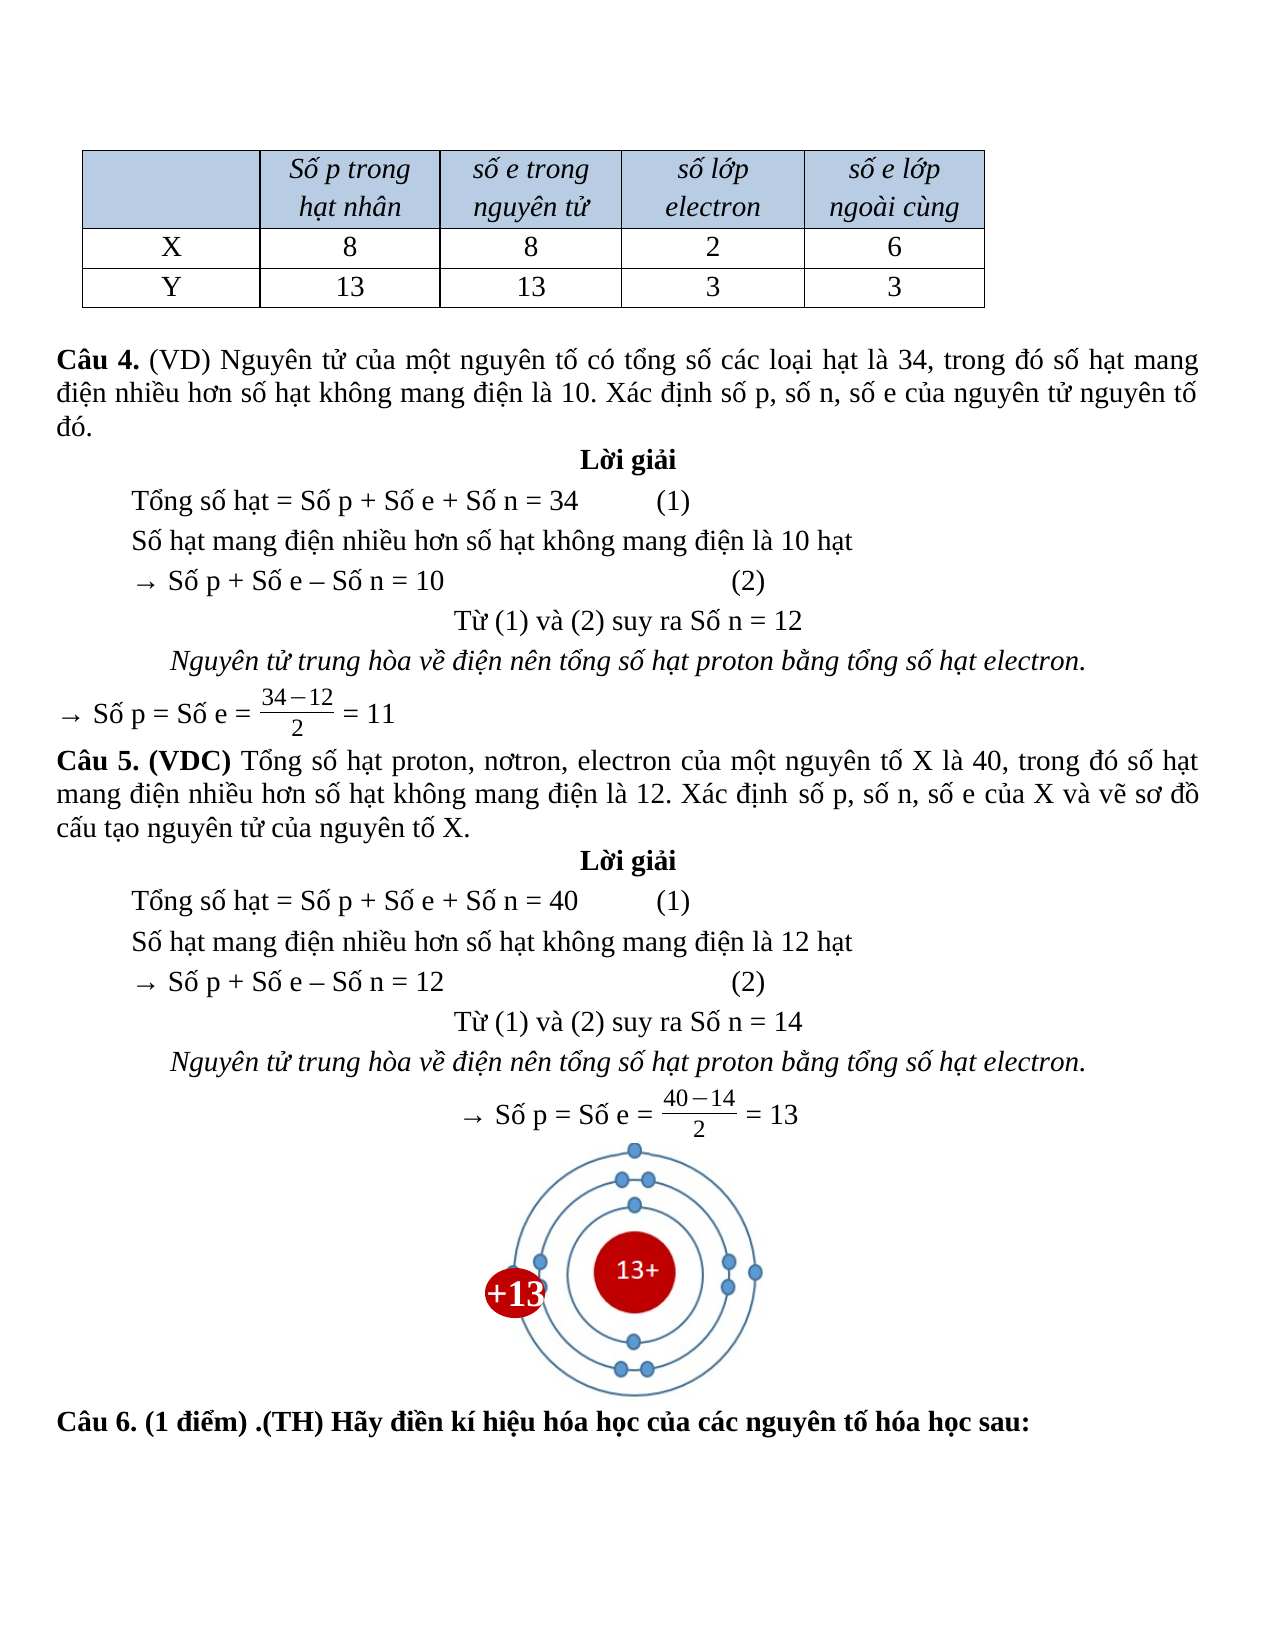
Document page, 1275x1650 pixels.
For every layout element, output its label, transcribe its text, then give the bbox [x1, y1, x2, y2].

text Tổng số hạt = Số p + Số e + Số n = 40 (1) [56, 883, 1200, 917]
table_cell X [83, 229, 259, 268]
text Câu 5. (VDC) Tổng số hạt proton, nơtron, electron của một nguyên tố X là 40, trong đó số hạt mang điện nhiều hơn số hạt không mang điện là 12. Xác định số p, số n, số e của X và vẽ sơ đồ cấu tạo nguyên tử của nguyên tố X. [56, 743, 1200, 843]
text Từ (1) và (2) suy ra Số n = 12 [56, 603, 1200, 637]
picture [487, 1143, 769, 1405]
text Lời giải [56, 843, 1200, 877]
table_header [83, 151, 259, 228]
text Tổng số hạt = Số p + Số e + Số n = 34 (1) [56, 483, 1200, 516]
table_header số e trong nguyên tử [441, 151, 621, 228]
text Nguyên tử trung hòa về điện nên tổng số hạt proton bằng tổng số hạt electron. [56, 643, 1200, 677]
table_cell 6 [805, 229, 984, 268]
text Số hạt mang điện nhiều hơn số hạt không mang điện là 12 hạt [56, 924, 1200, 957]
text → Số p = Số e = = 11 [56, 684, 1200, 743]
text → Số p = Số e = = 13 [56, 1084, 1200, 1143]
text Lời giải [56, 442, 1200, 476]
table_cell Y [83, 269, 259, 307]
table_cell 3 [805, 269, 984, 307]
text Số hạt mang điện nhiều hơn số hạt không mang điện là 10 hạt [56, 523, 1200, 556]
text Câu 6. (1 điểm) .(TH) Hãy điền kí hiệu hóa học của các nguyên tố hóa học sau: [56, 1404, 1185, 1438]
text Từ (1) và (2) suy ra Số n = 14 [56, 1004, 1200, 1038]
text → Số p + Số e – Số n = 12 (2) [56, 964, 1200, 997]
table_cell 3 [622, 269, 804, 307]
table_header số e lớp ngoài cùng [805, 151, 984, 228]
table_cell 8 [261, 229, 439, 268]
text Nguyên tử trung hòa về điện nên tổng số hạt proton bằng tổng số hạt electron. [56, 1044, 1200, 1078]
table_header Số p trong hạt nhân [261, 151, 439, 228]
table_cell 2 [622, 229, 804, 268]
text → Số p + Số e – Số n = 10 (2) [56, 563, 1200, 597]
table_cell 13 [261, 269, 439, 307]
table_cell 8 [441, 229, 621, 268]
table_cell 13 [441, 269, 621, 307]
text Câu 4. (VD) Nguyên tử của một nguyên tố có tổng số các loại hạt là 34, trong đó số hạt mang điện nhiều hơn số hạt không mang điện là 10. Xác định số p, số n, số e của nguyên tử nguyên tố đó. [56, 342, 1200, 442]
table_header số lớp electron [622, 151, 804, 228]
